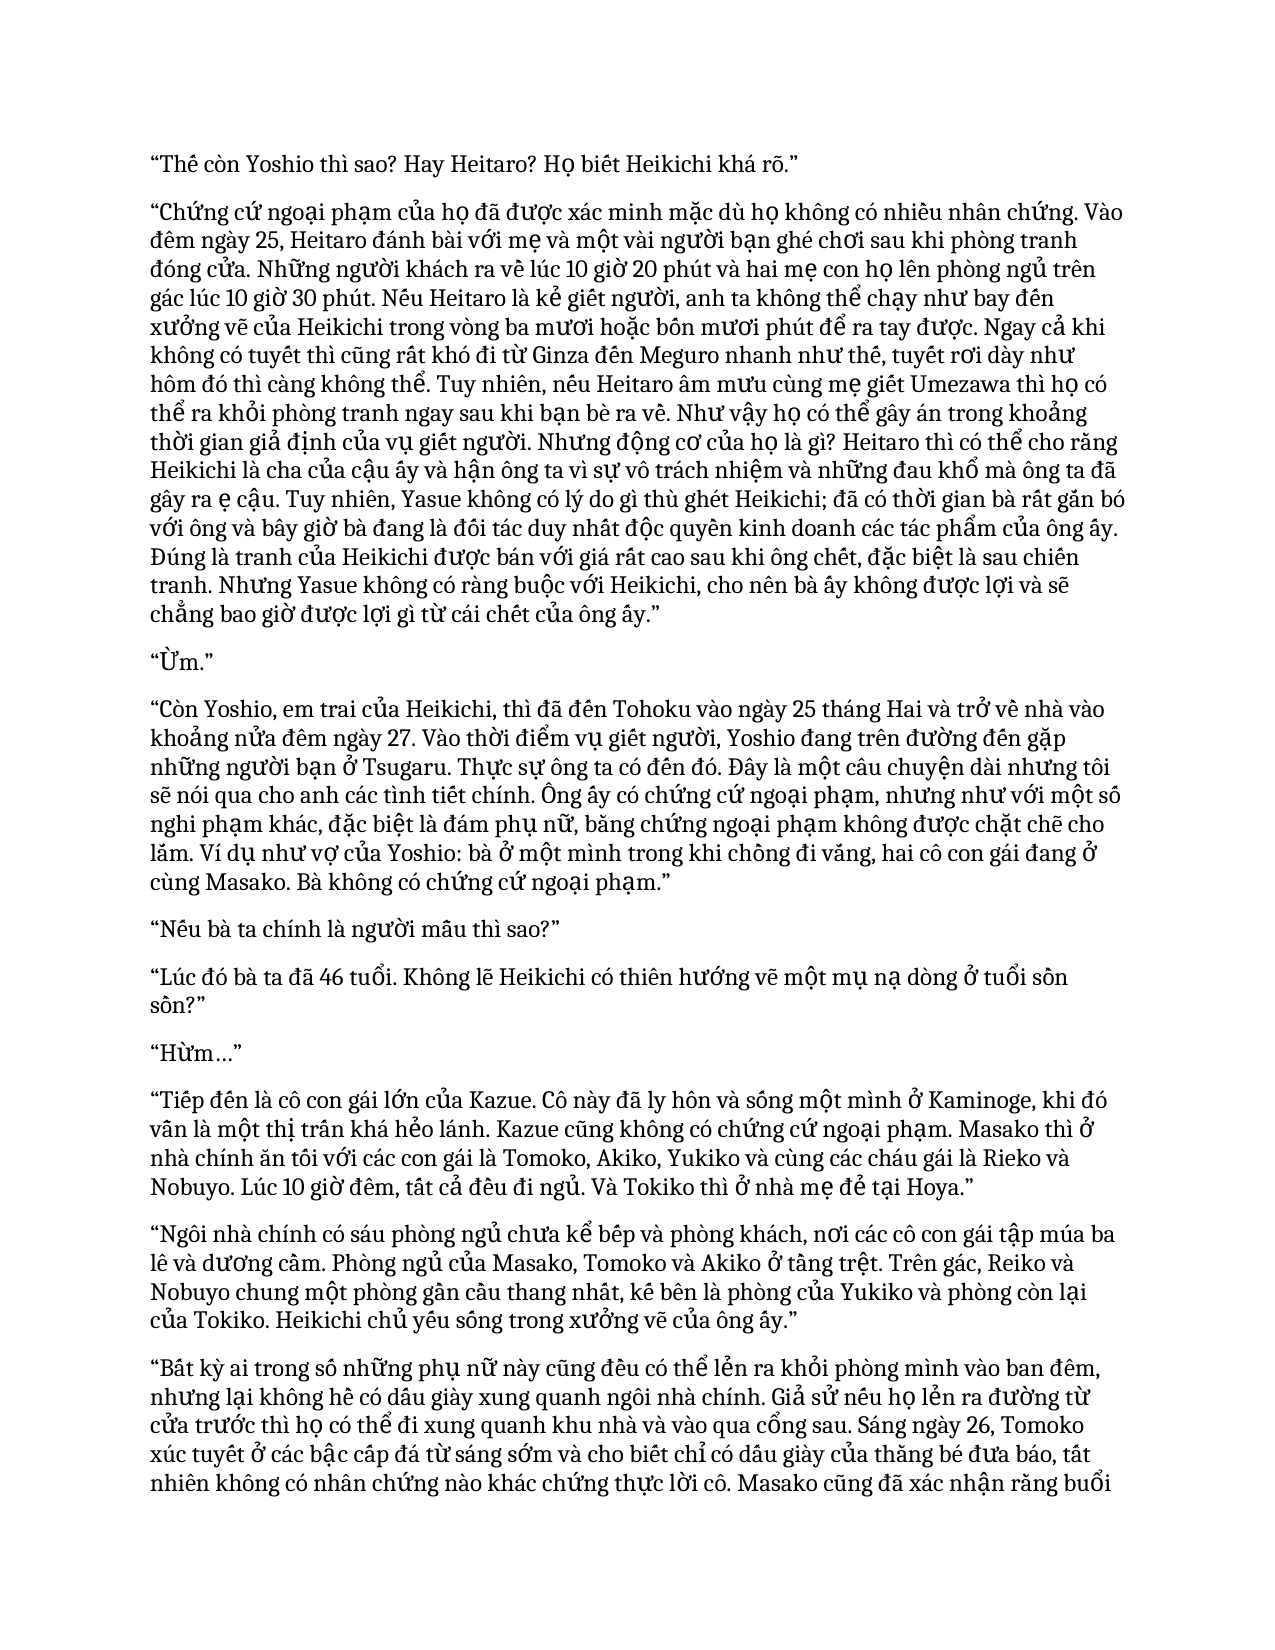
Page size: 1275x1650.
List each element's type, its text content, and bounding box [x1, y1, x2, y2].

text “Lúc đó bà ta đã 46 tuổi. Không lẽ Heikichi có thiên hướng vẽ một mụ nạ dòng ở tuổi sồn sồn?” [150, 962, 1125, 1020]
text “Thế còn Yoshio thì sao? Hay Heitaro? Họ biết Heikichi khá rõ.” [150, 150, 1125, 179]
text “Nếu bà ta chính là người mẫu thì sao?” [150, 915, 1125, 944]
text “Chứng cứ ngoại phạm của họ đã được xác minh mặc dù họ không có nhiều nhân chứng. Vào đêm ngày 25, Heitaro đánh bài với mẹ và một vài người bạn ghé chơi sau khi phòng tranh đóng cửa. Những người khách ra về lúc 10 giờ 20 phút và hai mẹ con họ lên phòng ngủ trên gác lúc 10 giờ 30 phút. Nếu Heitaro là kẻ giết người, anh ta không thể chạy như bay đến xưởng vẽ của Heikichi trong vòng ba mươi hoặc bốn mươi phút để ra tay được. Ngay cả khi không có tuyết thì cũng rất khó đi từ Ginza đến Meguro nhanh như thế, tuyết rơi dày như hôm đó thì càng không thể. Tuy nhiên, nếu Heitaro âm mưu cùng mẹ giết Umezawa thì họ có thể ra khỏi phòng tranh ngay sau khi bạn bè ra về. Như vậy họ có thể gây án trong khoảng thời gian giả định của vụ giết người. Nhưng động cơ của họ là gì? Heitaro thì có thể cho rằng Heikichi là cha của cậu ấy và hận ông ta vì sự vô trách nhiệm và những đau khổ mà ông ta đã gây ra ẹ cậu. Tuy nhiên, Yasue không có lý do gì thù ghét Heikichi; đã có thời gian bà rất gắn bó với ông và bây giờ bà đang là đối tác duy nhất độc quyền kinh doanh các tác phẩm của ông ấy. Đúng là tranh của Heikichi được bán với giá rất cao sau khi ông chết, đặc biệt là sau chiến tranh. Nhưng Yasue không có ràng buộc với Heikichi, cho nên bà ấy không được lợi và sẽ chẳng bao giờ được lợi gì từ cái chết của ông ấy.” [150, 197, 1125, 629]
text “Hừm…” [150, 1039, 1125, 1067]
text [150, 1354, 1125, 1497]
text “Ừm.” [150, 647, 1125, 676]
text “Ngôi nhà chính có sáu phòng ngủ chưa kể bếp và phòng khách, nơi các cô con gái tập múa ba lê và dương cầm. Phòng ngủ của Masako, Tomoko và Akiko ở tầng trệt. Trên gác, Reiko và Nobuyo chung một phòng gần cầu thang nhất, kế bên là phòng của Yukiko và phòng còn lại của Tokiko. Heikichi chủ yếu sống trong xưởng vẽ của ông ấy.” [150, 1220, 1125, 1335]
text “Tiếp đến là cô con gái lớn của Kazue. Cô này đã ly hôn và sống một mình ở Kaminoge, khi đó vẫn là một thị trấn khá hẻo lánh. Kazue cũng không có chứng cứ ngoại phạm. Masako thì ở nhà chính ăn tối với các con gái là Tomoko, Akiko, Yukiko và cùng các cháu gái là Rieko và Nobuyo. Lúc 10 giờ đêm, tất cả đều đi ngủ. Và Tokiko thì ở nhà mẹ đẻ tại Hoya.” [150, 1086, 1125, 1201]
text “Còn Yoshio, em trai của Heikichi, thì đã đến Tohoku vào ngày 25 tháng Hai và trở về nhà vào khoảng nửa đêm ngày 27. Vào thời điểm vụ giết người, Yoshio đang trên đường đến gặp những người bạn ở Tsugaru. Thực sự ông ta có đến đó. Đây là một câu chuyện dài nhưng tôi sẽ nói qua cho anh các tình tiết chính. Ông ấy có chứng cứ ngoại phạm, nhưng như với một số nghi phạm khác, đặc biệt là đám phụ nữ, bằng chứng ngoại phạm không được chặt chẽ cho lắm. Ví dụ như vợ của Yoshio: bà ở một mình trong khi chồng đi vắng, hai cô con gái đang ở cùng Masako. Bà không có chứng cứ ngoại phạm.” [150, 695, 1125, 896]
